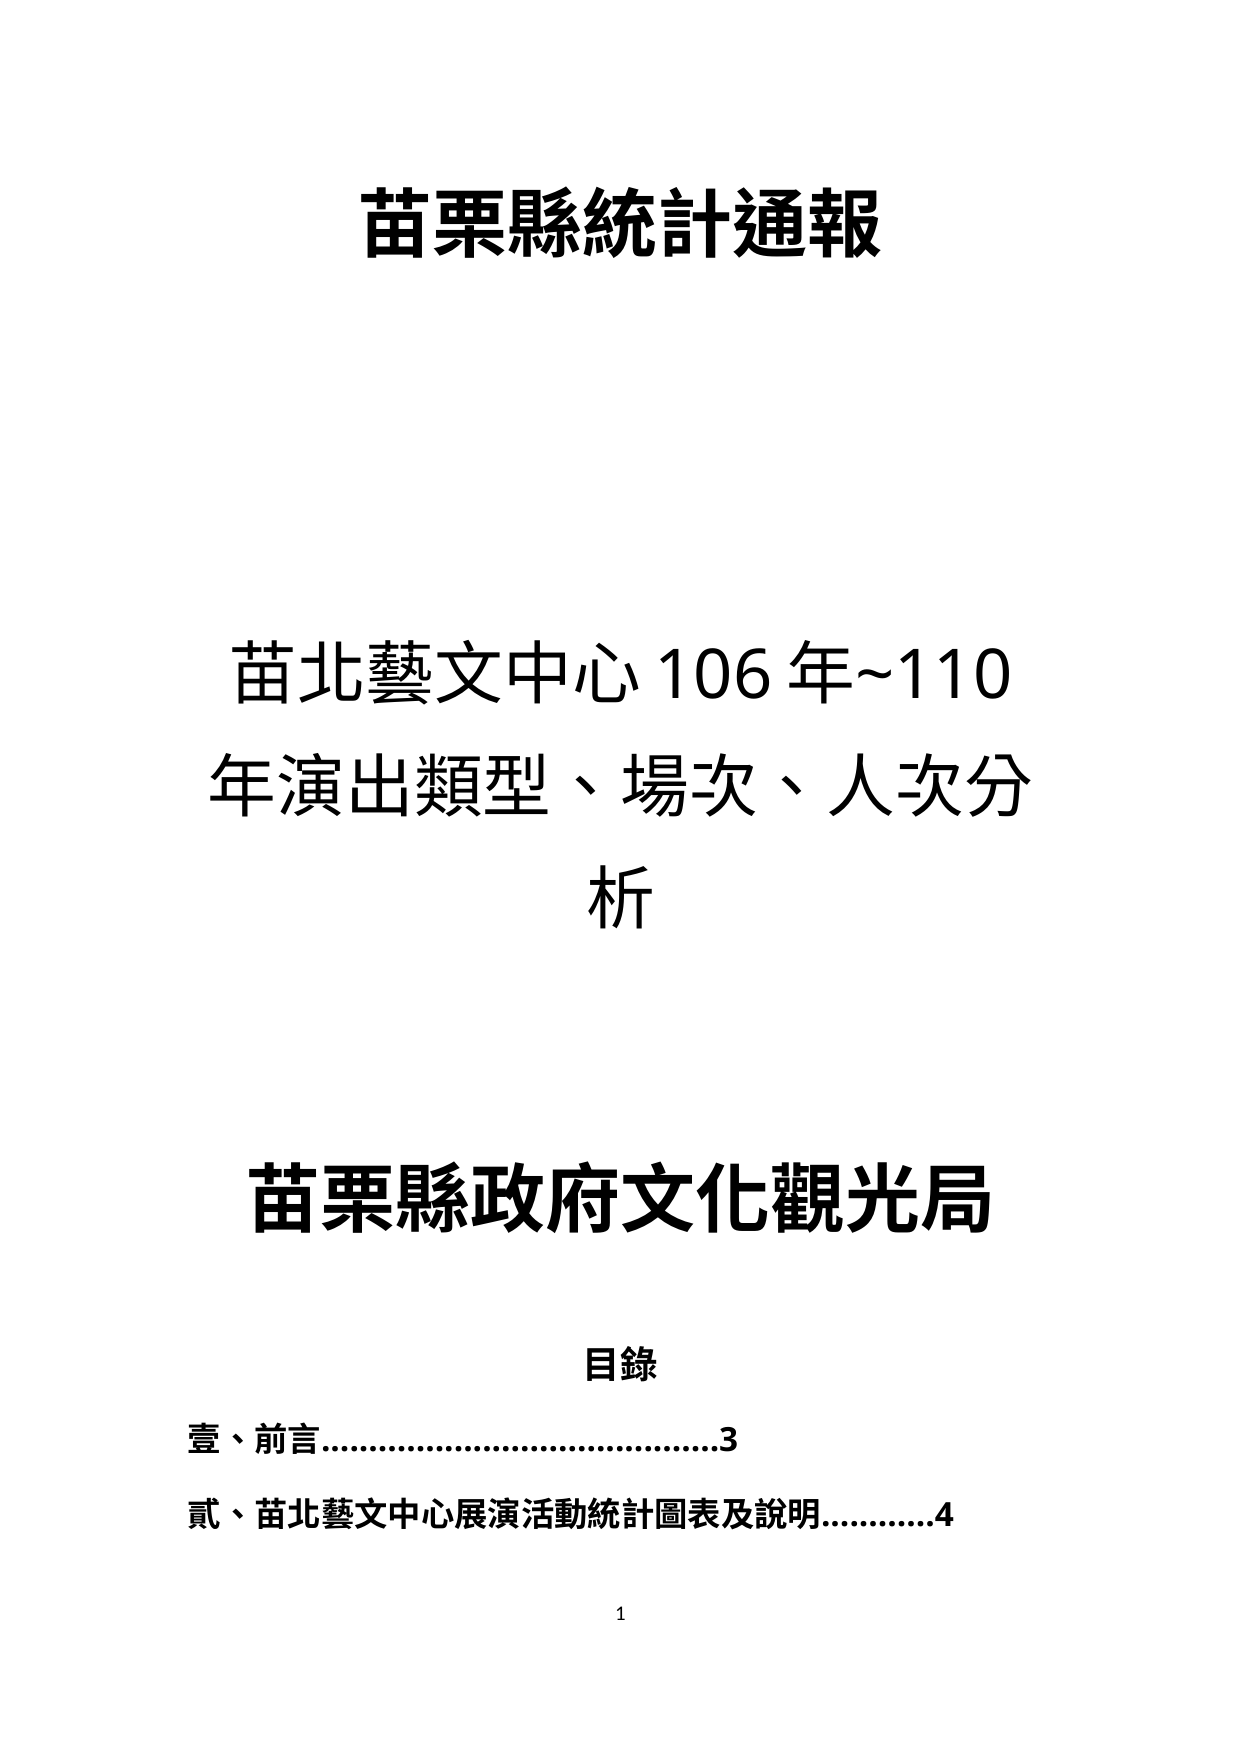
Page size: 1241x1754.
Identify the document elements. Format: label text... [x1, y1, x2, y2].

text 目錄 [187, 1325, 1053, 1400]
text 苗栗縣統計通報 [187, 162, 1053, 275]
text 貳、苗北藝文中心展演活動統計圖表及說明............4 [187, 1475, 1053, 1550]
text 苗栗縣政府文化觀光局 [187, 1137, 1053, 1250]
text 壹、前言..........................................3 [187, 1400, 1053, 1475]
text 苗北藝文中心106年~110年演出類型、場次、人次分析 [187, 612, 1053, 950]
